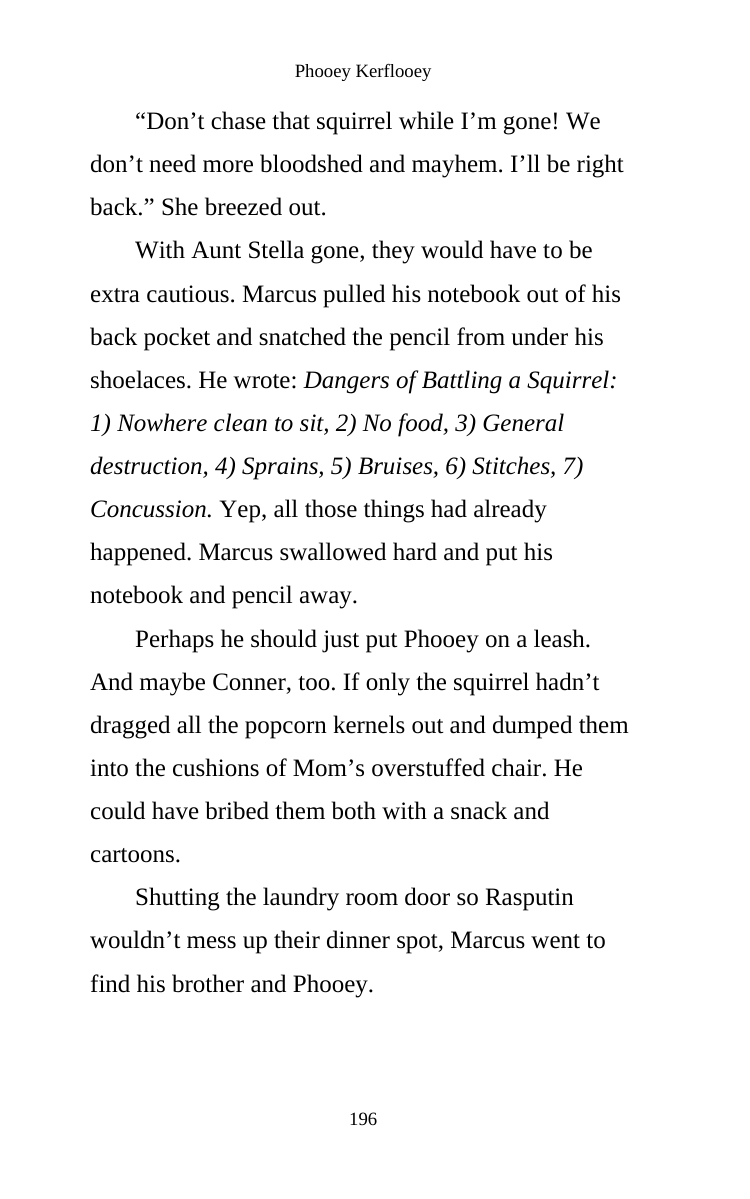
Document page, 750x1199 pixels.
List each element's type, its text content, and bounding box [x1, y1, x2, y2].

text “Don’t chase that squirrel while I’m gone! We don’t need more bloodshed and mayhem. I’ll be right back.” She breezed out. [90, 106, 636, 221]
text Perhaps he should just put Phooey on a leash. And maybe Conner, too. If only the squirrel hadn’t dragged all the popcorn kernels out and dumped them into the cushions of Mom’s overstuffed chair. He could have bribed them both with a snack and cartoons. [90, 624, 636, 868]
text With Aunt Stella gone, they would have to be extra cautious. Marcus pulled his notebook out of his back pocket and snatched the pencil from under his shoelaces. He wrote: Dangers of Battling a Squirrel: 1) Nowhere clean to sit, 2) No food, 3) General destruction, 4) Sprains, 5) Bruises, 6) Stitches, 7) Concussion. Yep, all those things had already happened. Marcus swallowed hard and put his notebook and pencil away. [90, 236, 636, 609]
text Shutting the laundry room door so Rasputin wouldn’t mess up their dinner spot, Marcus went to find his brother and Phooey. [90, 882, 636, 997]
